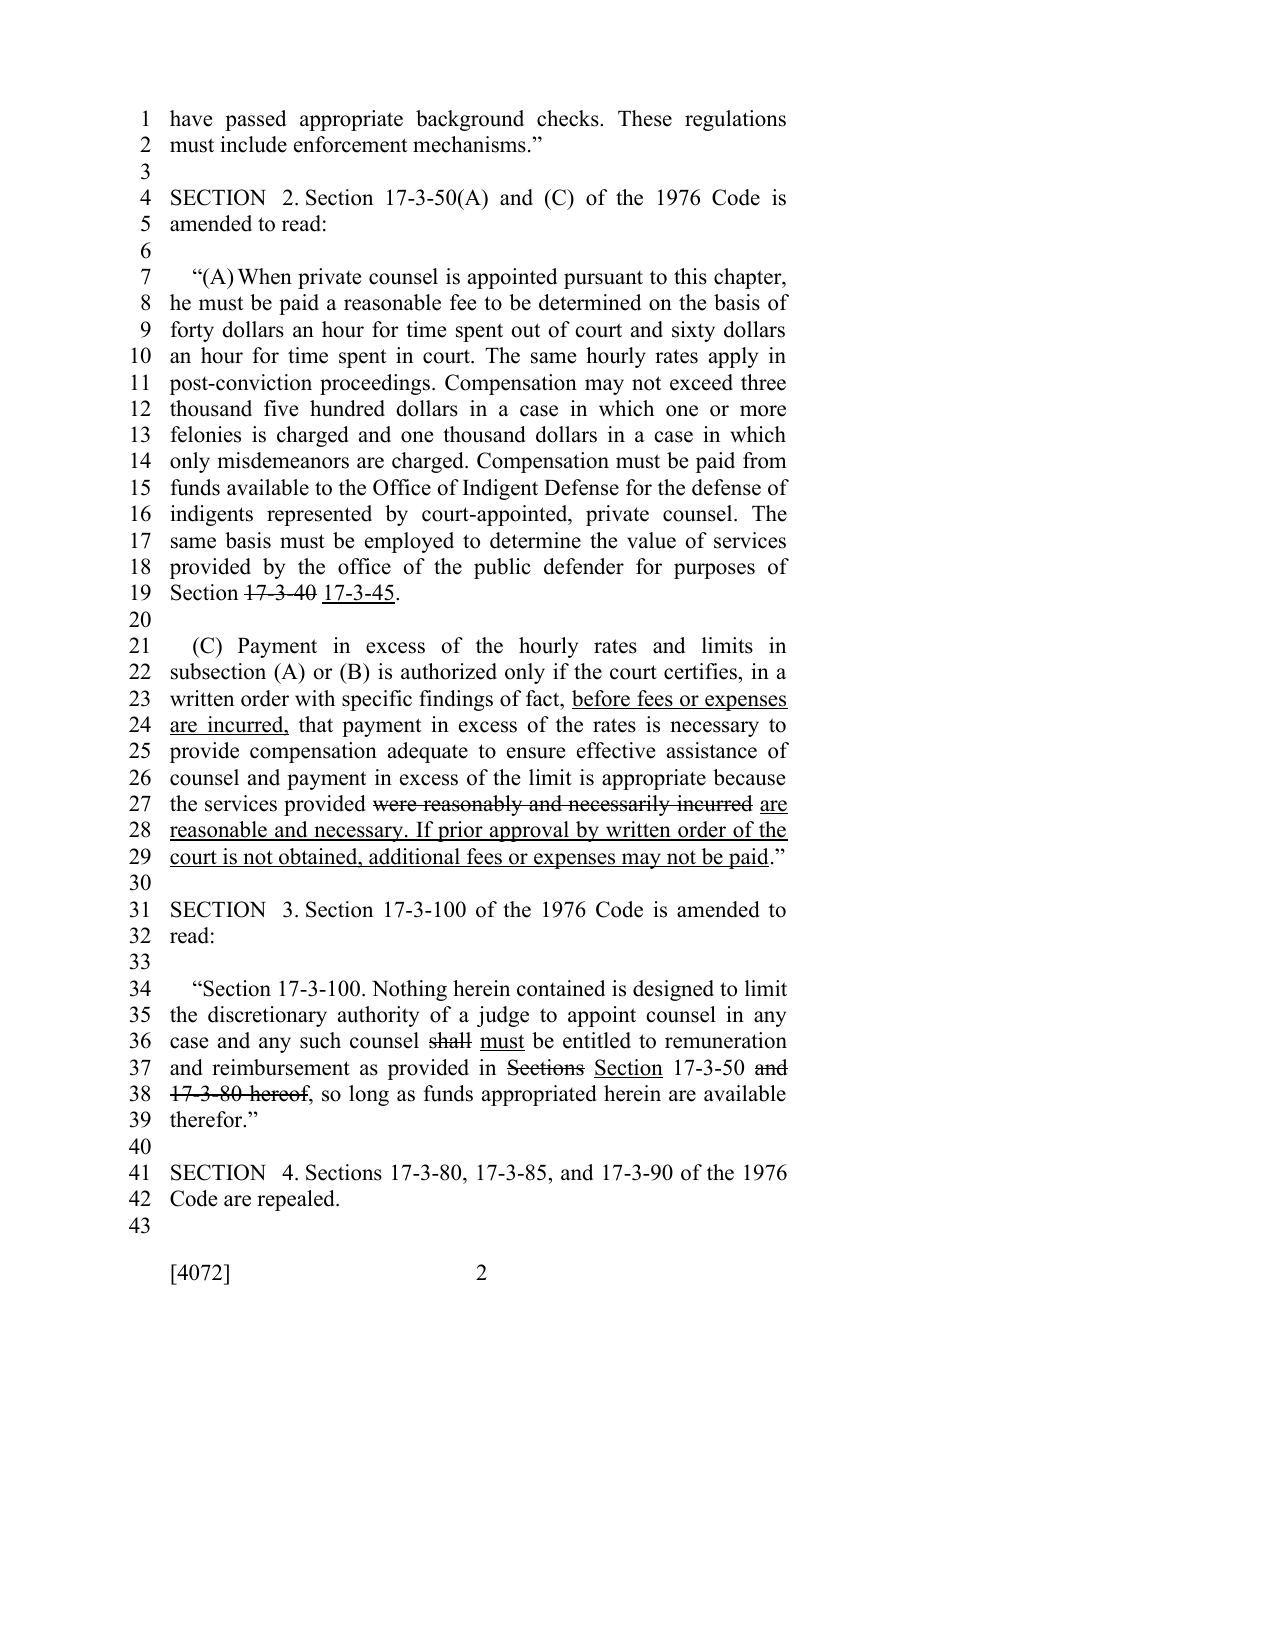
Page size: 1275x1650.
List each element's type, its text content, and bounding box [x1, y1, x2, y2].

text SECTION 3. Section 17-3-100 of the 1976 Code is amended to read: [169, 896, 787, 948]
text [169, 105, 787, 158]
text “Section 17-3-100. Nothing herein contained is designed to limit the discretionary authority of a judge to appoint counsel in any case and any such counsel shall must be entitled to remuneration and reimbursement as provided in Sections Section 17-3-50 and 17-3-80 hereof, so long as funds appropriated herein are available therefor.” [169, 975, 787, 1133]
text “(A) When private counsel is appointed pursuant to this chapter, he must be paid a reasonable fee to be determined on the basis of forty dollars an hour for time spent out of court and sixty dollars an hour for time spent in court. The same hourly rates apply in post-conviction proceedings. Compensation may not exceed three thousand five hundred dollars in a case in which one or more felonies is charged and one thousand dollars in a case in which only misdemeanors are charged. Compensation must be paid from funds available to the Office of Indigent Defense for the defense of indigents represented by court-appointed, private counsel. The same basis must be employed to determine the value of services provided by the office of the public defender for purposes of Section 17-3-40 17-3-45. [169, 263, 787, 606]
text SECTION 4. Sections 17-3-80, 17-3-85, and 17-3-90 of the 1976 Code are repealed. [169, 1159, 787, 1212]
text SECTION 2. Section 17-3-50(A) and (C) of the 1976 Code is amended to read: [169, 184, 787, 237]
text (C) Payment in excess of the hourly rates and limits in subsection (A) or (B) is authorized only if the court certifies, in a written order with specific findings of fact, before fees or expenses are incurred, that payment in excess of the rates is necessary to provide compensation adequate to ensure effective assistance of counsel and payment in excess of the limit is appropriate because the services provided were reasonably and necessarily incurred are reasonable and necessary. If prior approval by written order of the court is not obtained, additional fees or expenses may not be paid.” [169, 632, 787, 839]
